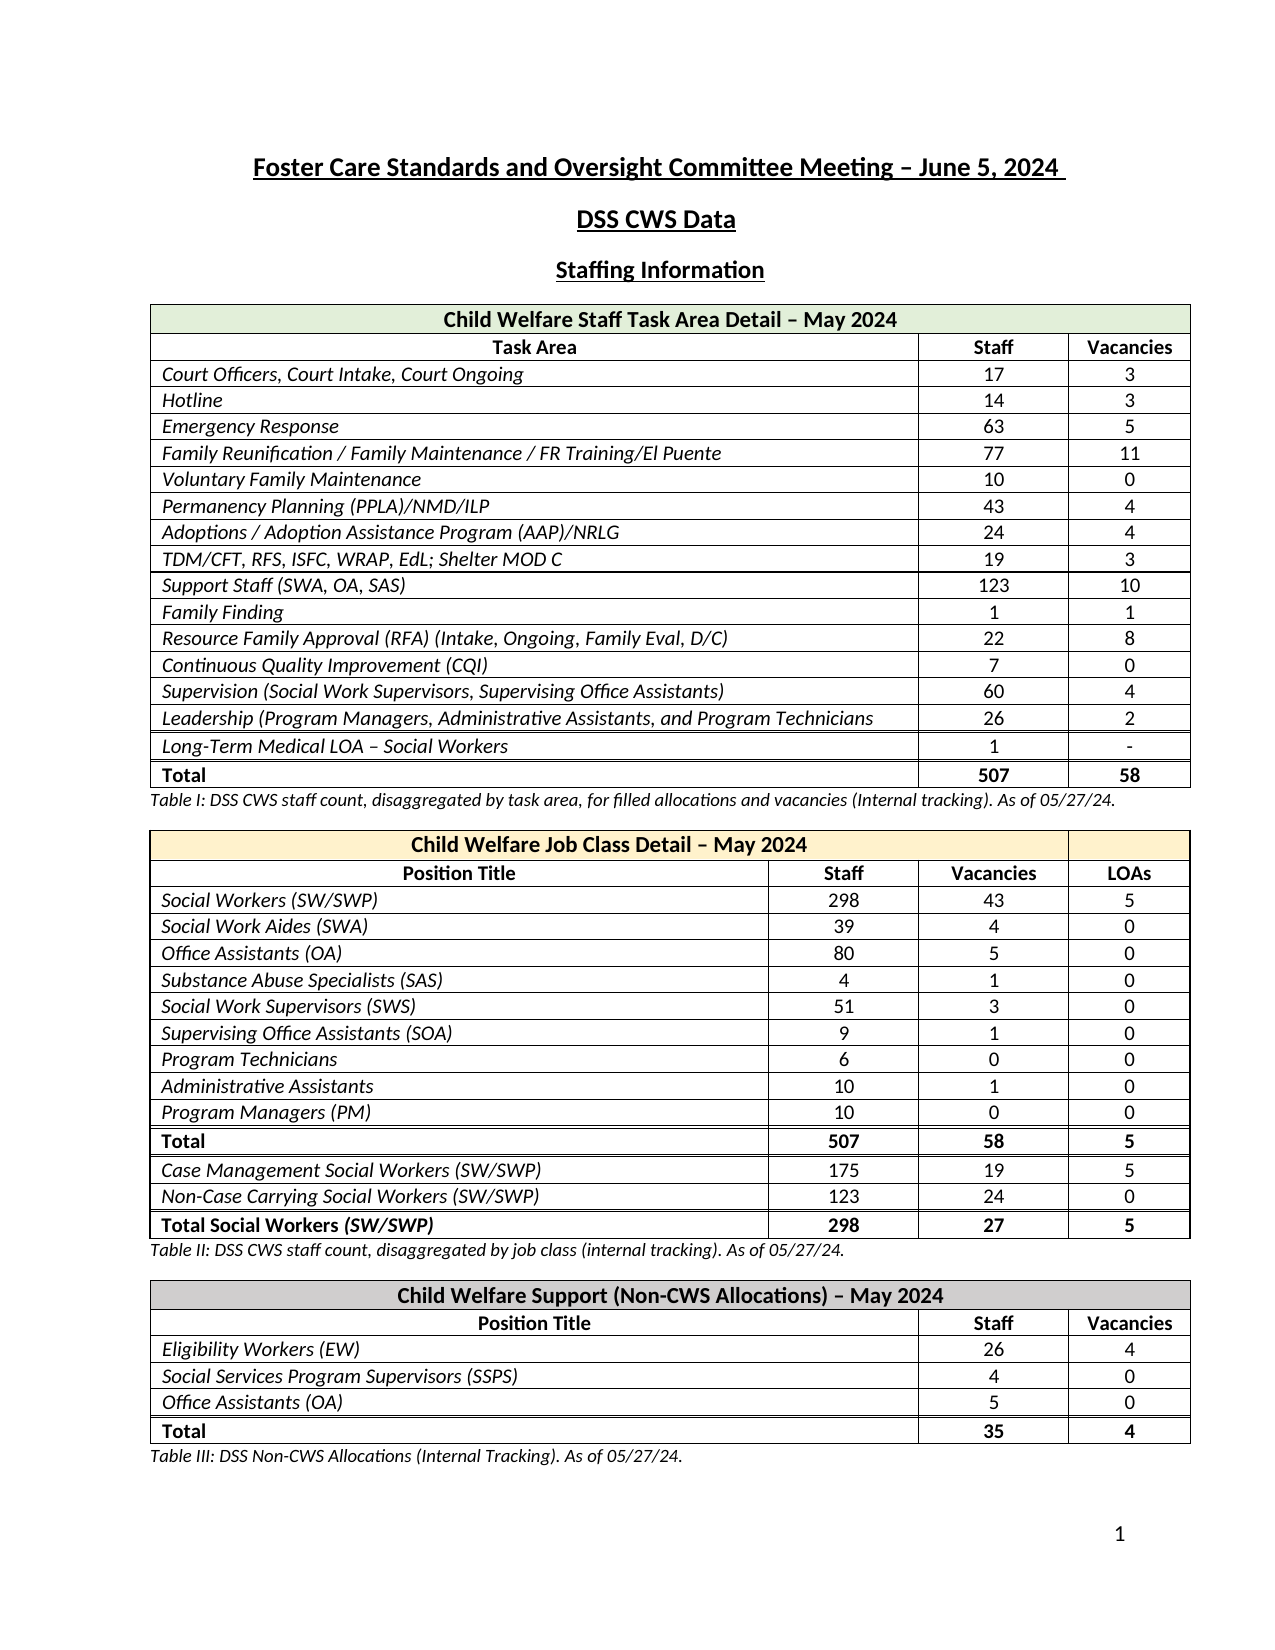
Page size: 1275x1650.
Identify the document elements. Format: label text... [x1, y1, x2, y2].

table_cell 35 [919, 1418, 1068, 1443]
table_cell Permanency Planning (PPLA)/NMD/ILP [151, 493, 918, 518]
table_cell Case Management Social Workers (SW/SWP) [151, 1157, 768, 1182]
table_cell 5 [1069, 887, 1189, 913]
table_cell Substance Abuse Specialists (SAS) [151, 967, 768, 992]
table_cell 0 [919, 1046, 1068, 1072]
table_cell Position Title [151, 861, 768, 886]
table_cell 8 [1069, 625, 1190, 651]
table_cell 39 [769, 914, 918, 939]
table_cell TDM/CFT, RFS, ISFC, WRAP, EdL; Shelter MOD C [151, 546, 918, 571]
table_cell 298 [769, 1212, 918, 1237]
table_cell Hotline [151, 387, 918, 413]
table_cell 0 [1069, 940, 1189, 966]
table_cell 58 [919, 1129, 1068, 1154]
table_cell Social Workers (SW/SWP) [151, 887, 768, 913]
table_cell 4 [1069, 520, 1190, 545]
text Staffing Information [150, 254, 1125, 285]
table_cell Position Title [151, 1310, 918, 1335]
table_cell 10 [769, 1100, 918, 1125]
table_cell 4 [919, 1363, 1068, 1388]
table_cell 0 [1069, 967, 1189, 992]
table_cell 0 [1069, 1100, 1189, 1125]
table_cell Resource Family Approval (RFA) (Intake, Ongoing, Family Eval, D/C) [151, 625, 918, 651]
table_cell 11 [1069, 440, 1190, 466]
table_cell 507 [769, 1129, 918, 1154]
table_cell 3 [1069, 361, 1190, 386]
text Foster Care Standards and Oversight Committee Meeting – June 5, 2024 [150, 150, 1162, 183]
table_cell 10 [1069, 573, 1190, 598]
table_cell Continuous Quality Improvement (CQI) [151, 652, 918, 677]
table_cell Family Finding [151, 599, 918, 624]
table_cell 0 [1069, 1020, 1189, 1045]
table_cell 4 [1069, 1418, 1190, 1443]
table_cell Adoptions / Adoption Assistance Program (AAP)/NRLG [151, 520, 918, 545]
table_cell 0 [1069, 1363, 1190, 1388]
table_cell 63 [919, 414, 1068, 439]
table_cell 5 [1069, 414, 1190, 439]
table_cell Staff [769, 861, 918, 886]
table_cell 3 [1069, 546, 1190, 571]
table_cell LOAs [1069, 861, 1189, 886]
table_cell Total [151, 762, 918, 787]
table_cell 1 [1069, 599, 1190, 624]
table_cell 507 [919, 762, 1068, 787]
table_cell 1 [919, 1073, 1068, 1098]
table_cell 0 [1069, 467, 1190, 492]
table_header Child Welfare Support (Non-CWS Allocations) – May 2024 [151, 1281, 1190, 1309]
table_cell 19 [919, 546, 1068, 571]
table_cell Staff [919, 1310, 1068, 1335]
table_header Child Welfare Job Class Detail – May 2024 [151, 831, 1068, 859]
table_cell 175 [769, 1157, 918, 1182]
table_cell Vacancies [1069, 1310, 1190, 1335]
table_cell 9 [769, 1020, 918, 1045]
table_cell 123 [919, 573, 1068, 598]
table_cell 298 [769, 887, 918, 913]
table_cell 0 [919, 1100, 1068, 1125]
table_cell Supervision (Social Work Supervisors, Supervising Office Assistants) [151, 678, 918, 704]
table_cell 27 [919, 1212, 1068, 1237]
table_cell Family Reunification / Family Maintenance / FR Training/El Puente [151, 440, 918, 466]
table_cell Court Officers, Court Intake, Court Ongoing [151, 361, 918, 386]
table_cell 0 [1069, 652, 1190, 677]
table_cell 26 [919, 705, 1068, 730]
table_cell 5 [919, 1389, 1068, 1415]
table_cell 0 [1069, 914, 1189, 939]
table_cell 1 [919, 599, 1068, 624]
table_cell 5 [1069, 1129, 1189, 1154]
table_cell 1 [919, 733, 1068, 759]
table_cell 80 [769, 940, 918, 966]
table_cell Leadership (Program Managers, Administrative Assistants, and Program Technicians [151, 705, 918, 730]
table_cell 0 [1069, 1389, 1190, 1415]
table_cell 0 [1069, 993, 1189, 1019]
table_cell 0 [1069, 1073, 1189, 1098]
table_cell Program Managers (PM) [151, 1100, 768, 1125]
table_cell 58 [1069, 762, 1190, 787]
table_cell - [1069, 733, 1190, 759]
table_cell Supervising Office Assistants (SOA) [151, 1020, 768, 1045]
table_cell Program Technicians [151, 1046, 768, 1072]
table_cell 60 [919, 678, 1068, 704]
table_cell 0 [1069, 1046, 1189, 1072]
table_cell 3 [1069, 387, 1190, 413]
table_cell Non-Case Carrying Social Workers (SW/SWP) [151, 1184, 768, 1209]
table_cell 24 [919, 1184, 1068, 1209]
table_cell 4 [919, 914, 1068, 939]
table_cell 24 [919, 520, 1068, 545]
table_cell 4 [1069, 493, 1190, 518]
table_cell Total [151, 1129, 768, 1154]
table_cell 7 [919, 652, 1068, 677]
table_cell 5 [1069, 1157, 1189, 1182]
table_cell Office Assistants (OA) [151, 940, 768, 966]
text Table I: DSS CWS staff count, disaggregated by task area, for filled allocations and vacancies (Internal tracking). As of 05/27/24. [150, 788, 1125, 811]
table_cell 6 [769, 1046, 918, 1072]
table_cell Administrative Assistants [151, 1073, 768, 1098]
table_cell 3 [919, 993, 1068, 1019]
table_cell Social Services Program Supervisors (SSPS) [151, 1363, 918, 1388]
table_cell 0 [1069, 1184, 1189, 1209]
table_cell 43 [919, 887, 1068, 913]
table_cell Vacancies [919, 861, 1068, 886]
table_cell 22 [919, 625, 1068, 651]
table_cell Task Area [151, 334, 918, 360]
text Table II: DSS CWS staff count, disaggregated by job class (internal tracking). As of 05/27/24. [150, 1239, 1125, 1261]
table_cell 5 [919, 940, 1068, 966]
table_cell 123 [769, 1184, 918, 1209]
table_cell Social Work Aides (SWA) [151, 914, 768, 939]
table_cell 2 [1069, 705, 1190, 730]
table_cell 4 [769, 967, 918, 992]
table_cell Office Assistants (OA) [151, 1389, 918, 1415]
table_cell Staff [919, 334, 1068, 360]
table_cell Eligibility Workers (EW) [151, 1336, 918, 1362]
text DSS CWS Data [150, 202, 1162, 235]
table_cell Long-Term Medical LOA – Social Workers [151, 733, 918, 759]
table_cell Support Staff (SWA, OA, SAS) [151, 573, 918, 598]
table_cell Total Social Workers (SW/SWP) [151, 1212, 768, 1237]
table_header Child Welfare Staff Task Area Detail – May 2024 [151, 305, 1190, 333]
table_cell 19 [919, 1157, 1068, 1182]
table_cell 4 [1069, 1336, 1190, 1362]
table_cell 26 [919, 1336, 1068, 1362]
table_cell 4 [1069, 678, 1190, 704]
table_cell Vacancies [1069, 334, 1190, 360]
table_cell 43 [919, 493, 1068, 518]
table_cell 10 [769, 1073, 918, 1098]
table_cell Social Work Supervisors (SWS) [151, 993, 768, 1019]
table_header [1069, 831, 1189, 859]
table_cell 17 [919, 361, 1068, 386]
table_cell Voluntary Family Maintenance [151, 467, 918, 492]
table_cell Emergency Response [151, 414, 918, 439]
table_cell 10 [919, 467, 1068, 492]
text Table III: DSS Non-CWS Allocations (Internal Tracking). As of 05/27/24. [150, 1444, 1125, 1467]
table_cell 14 [919, 387, 1068, 413]
table_cell 5 [1069, 1212, 1189, 1237]
table_cell 1 [919, 967, 1068, 992]
table_cell Total [151, 1418, 918, 1443]
table_cell 1 [919, 1020, 1068, 1045]
table_cell 77 [919, 440, 1068, 466]
table_cell 51 [769, 993, 918, 1019]
